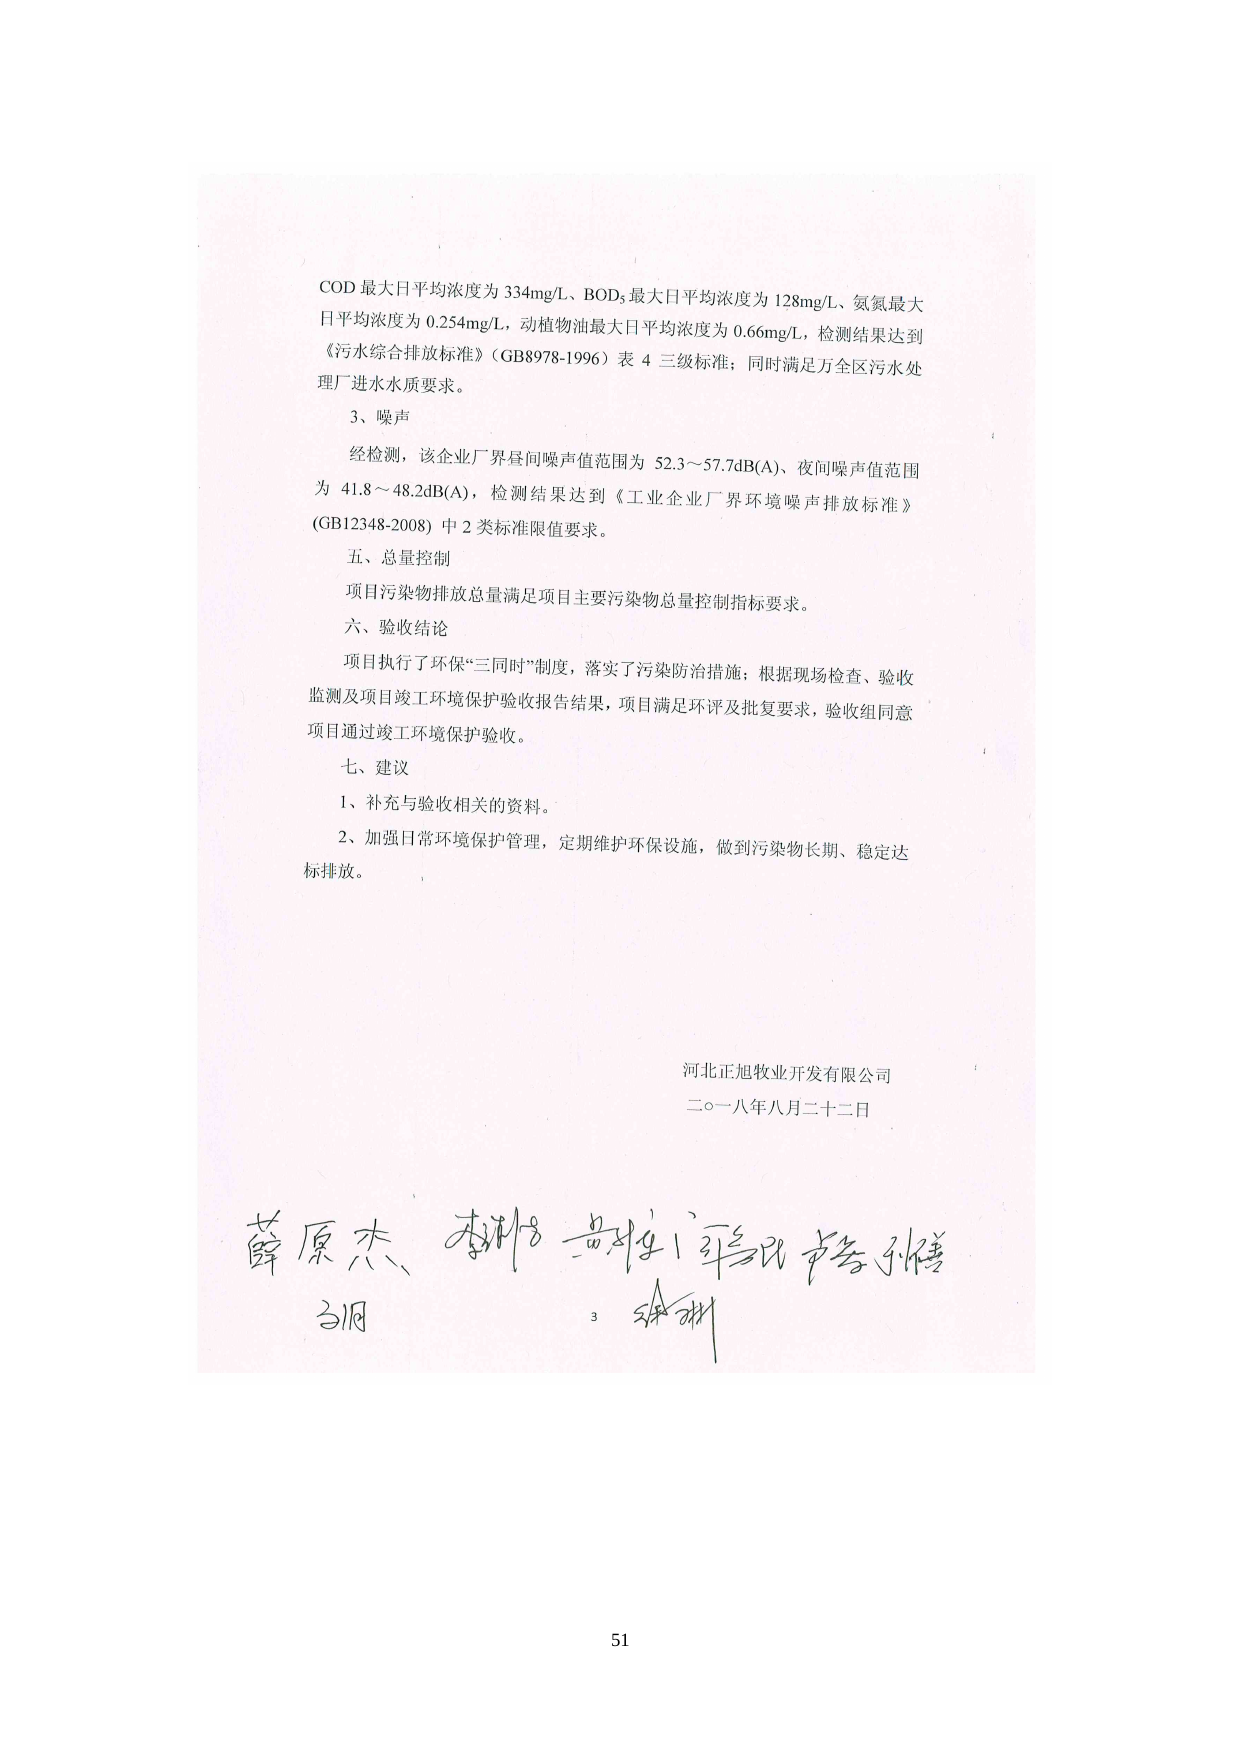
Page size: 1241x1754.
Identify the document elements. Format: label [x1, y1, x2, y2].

picture [187, 162, 1052, 1385]
